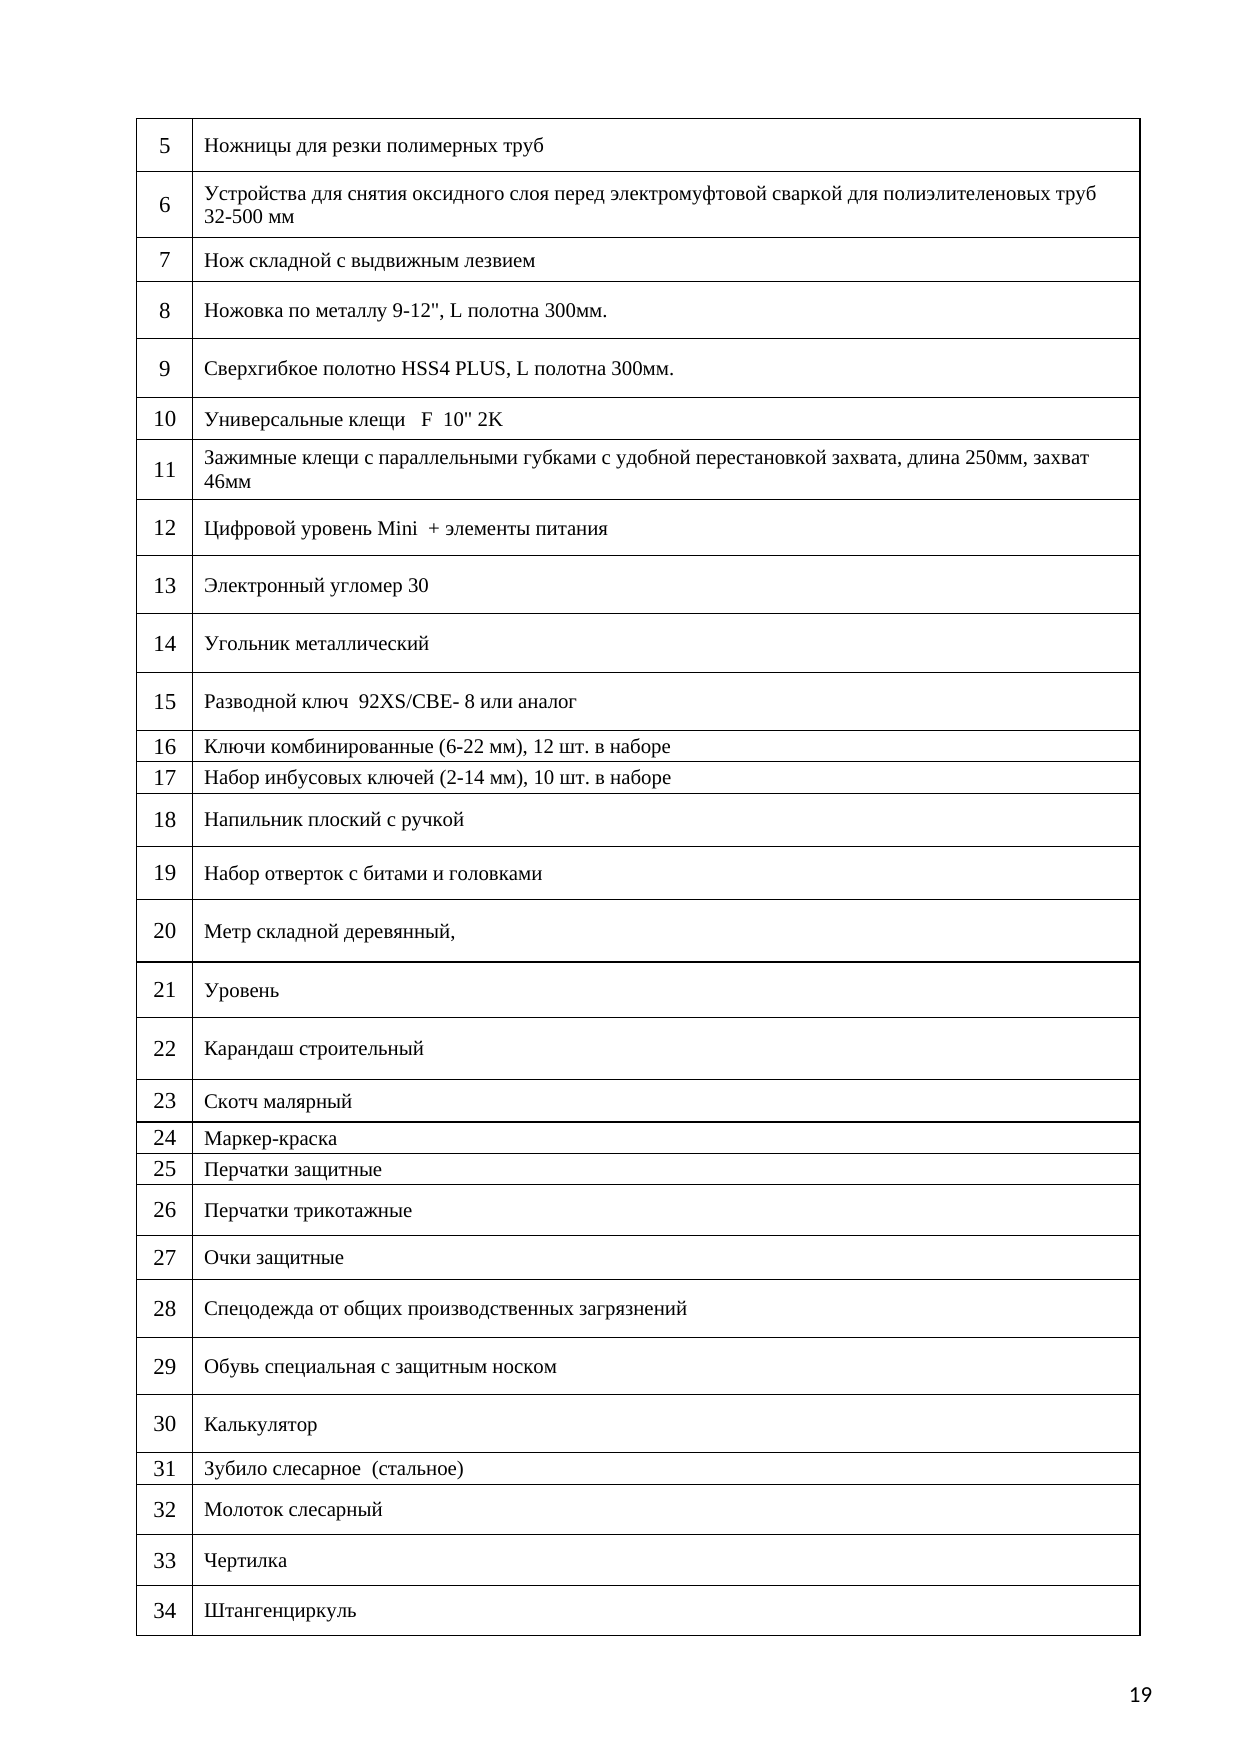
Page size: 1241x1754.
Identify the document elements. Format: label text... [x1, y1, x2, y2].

table_cell Чертилка [193, 1535, 1139, 1585]
table_cell 9 [137, 339, 192, 397]
table_cell 29 [137, 1338, 192, 1394]
table_cell Перчатки трикотажные [193, 1185, 1139, 1234]
table_cell Спецодежда от общих производственных загрязнений [193, 1280, 1139, 1337]
table_cell 10 [137, 398, 192, 439]
table_cell 33 [137, 1535, 192, 1585]
table_cell 27 [137, 1236, 192, 1279]
table_cell 14 [137, 614, 192, 672]
table_cell Зажимные клещи с параллельными губками с удобной перестановкой захвата, длина 250мм, захват 46мм [193, 440, 1139, 498]
table_cell Очки защитные [193, 1236, 1139, 1279]
table_cell 19 [137, 847, 192, 899]
table_cell 34 [137, 1586, 192, 1635]
table_cell Электронный угломер 30 [193, 556, 1139, 613]
table_cell 12 [137, 500, 192, 555]
table_cell Метр складной деревянный, [193, 900, 1139, 961]
table_cell Набор отверток с битами и головками [193, 847, 1139, 899]
table_cell 8 [137, 282, 192, 338]
table_cell Ножницы для резки полимерных труб [193, 119, 1139, 171]
table_cell 31 [137, 1453, 192, 1483]
table_cell Калькулятор [193, 1395, 1139, 1452]
table_cell 16 [137, 731, 192, 761]
table_cell Зубило слесарное (стальное) [193, 1453, 1139, 1483]
table_cell Скотч малярный [193, 1080, 1139, 1121]
table_cell Разводной ключ 92XS/CBE- 8 или аналог [193, 673, 1139, 730]
table_cell Устройства для снятия оксидного слоя перед электромуфтовой сваркой для полиэлителеновых труб 32-500 мм [193, 172, 1139, 237]
table_cell 5 [137, 119, 192, 171]
table_cell 26 [137, 1185, 192, 1234]
table_cell 25 [137, 1154, 192, 1184]
table_cell Сверхгибкое полотно HSS4 PLUS, L полотна 300мм. [193, 339, 1139, 397]
table_cell Обувь специальная с защитным носком [193, 1338, 1139, 1394]
table_cell 24 [137, 1123, 192, 1153]
table_cell 20 [137, 900, 192, 961]
table_cell Ножовка по металлу 9-12", L полотна 300мм. [193, 282, 1139, 338]
table_cell Уровень [193, 963, 1139, 1017]
table_cell 13 [137, 556, 192, 613]
table_cell 17 [137, 762, 192, 792]
table_cell Перчатки защитные [193, 1154, 1139, 1184]
table_cell Напильник плоский с ручкой [193, 794, 1139, 846]
table_cell Молоток слесарный [193, 1485, 1139, 1534]
table_cell Набор инбусовых ключей (2-14 мм), 10 шт. в наборе [193, 762, 1139, 792]
table_cell 30 [137, 1395, 192, 1452]
table_cell Штангенциркуль [193, 1586, 1139, 1635]
table_cell Универсальные клещи F 10" 2K [193, 398, 1139, 439]
table_cell 7 [137, 238, 192, 281]
table_cell 11 [137, 440, 192, 498]
table_cell 23 [137, 1080, 192, 1121]
table_cell Нож складной с выдвижным лезвием [193, 238, 1139, 281]
table_cell 28 [137, 1280, 192, 1337]
table_cell 21 [137, 963, 192, 1017]
table_cell Маркер-краска [193, 1123, 1139, 1153]
table_cell Карандаш строительный [193, 1018, 1139, 1079]
table_cell Угольник металлический [193, 614, 1139, 672]
table_cell 18 [137, 794, 192, 846]
table_cell 6 [137, 172, 192, 237]
table_cell Цифровой уровень Mini + элементы питания [193, 500, 1139, 555]
table_cell Ключи комбинированные (6-22 мм), 12 шт. в наборе [193, 731, 1139, 761]
table_cell 32 [137, 1485, 192, 1534]
table_cell 15 [137, 673, 192, 730]
table_cell 22 [137, 1018, 192, 1079]
